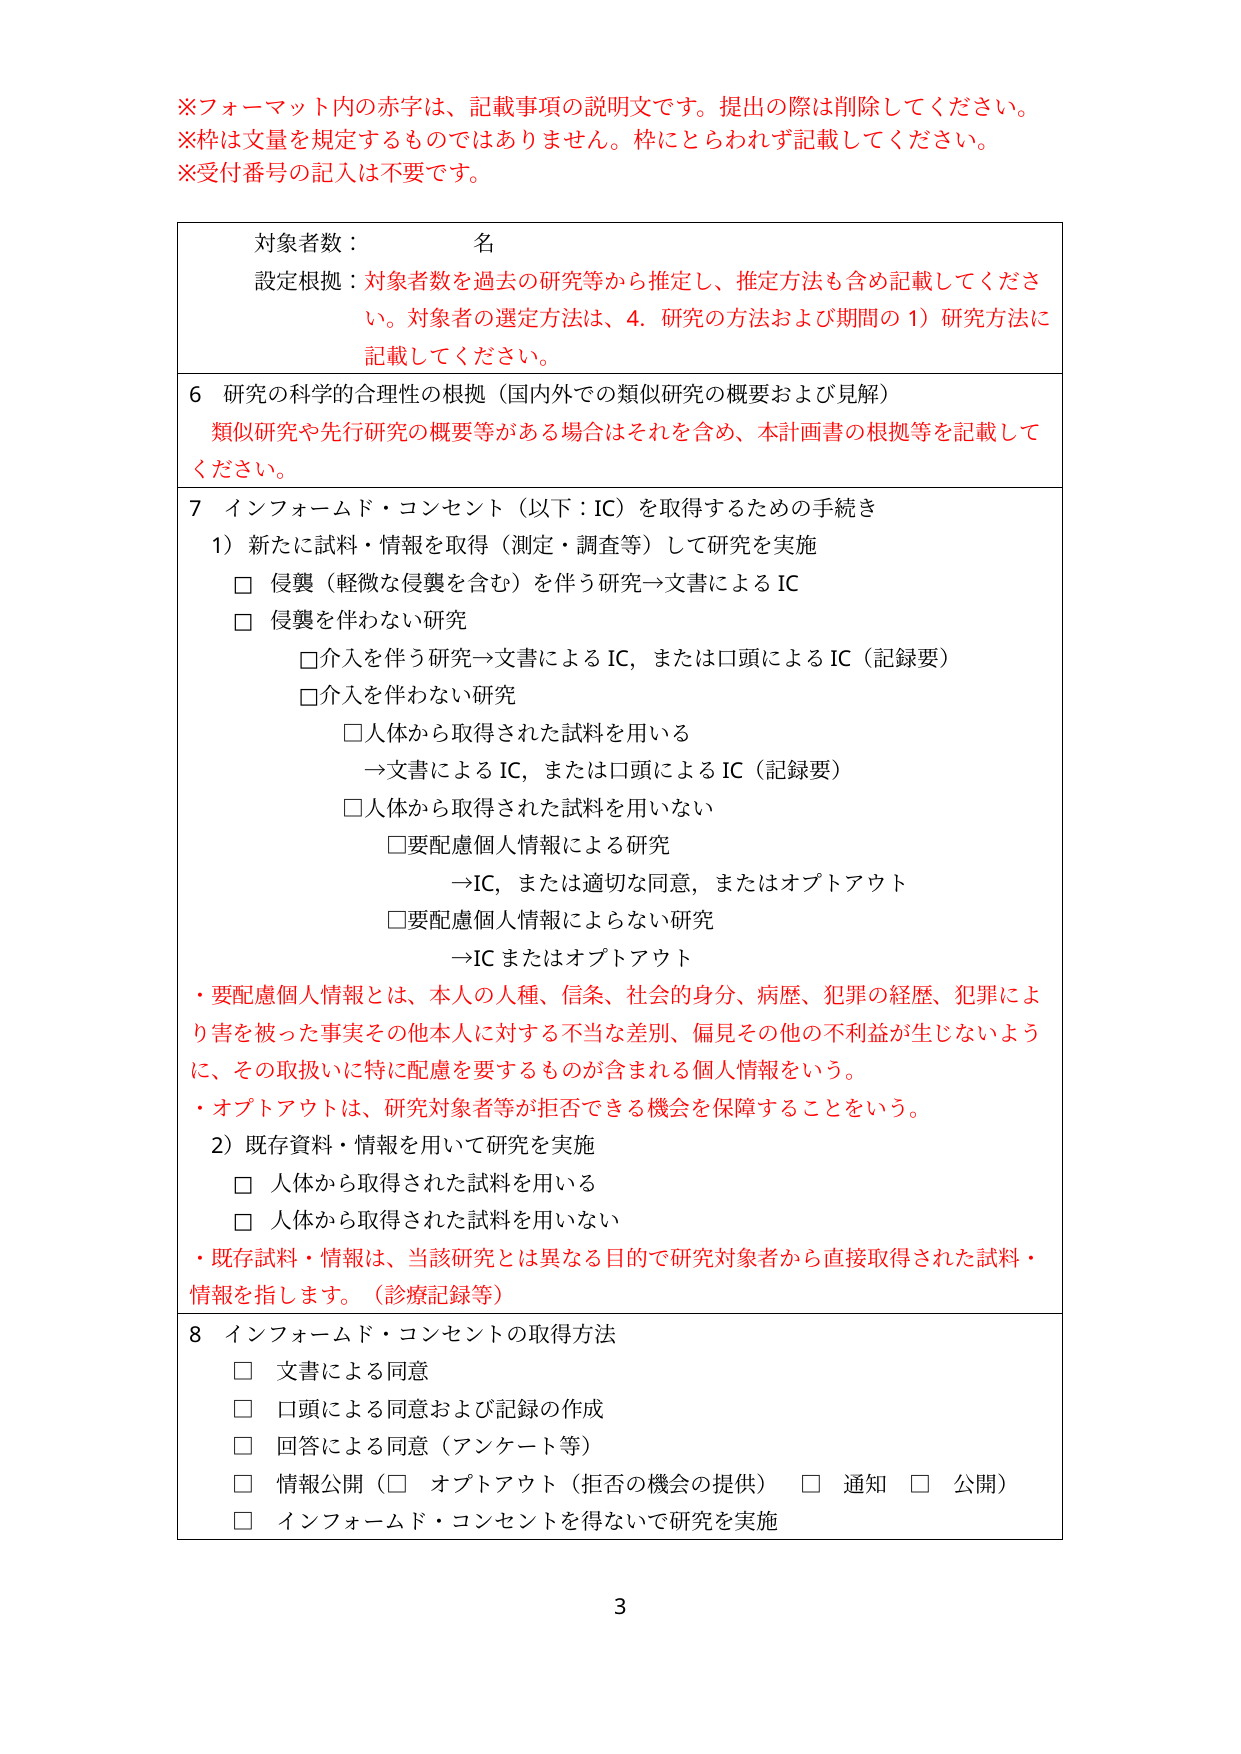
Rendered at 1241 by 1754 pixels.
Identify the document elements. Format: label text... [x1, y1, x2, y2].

table_cell 6 研究の科学的合理性の根拠（国内外での類似研究の概要および見解） 類似研究や先行研究の概要等がある場合はそれを含め、本計画書の根拠等を記載してください。 [178, 374, 1062, 487]
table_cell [178, 223, 1062, 373]
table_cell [178, 1314, 1062, 1539]
table_cell 7 インフォームド・コンセント（以下：IC）を取得するための手続き 新たに試料・情報を取得（測定・調査等）して研究を実施 侵襲（軽微な侵襲を含む）を伴う研究→文書によるIC 侵襲を伴わない研究 □介入を伴う研究→文書によるIC，または口頭によるIC（記録要） □介入を伴わない研究 □人体から取得された試料を用いる →文書によるIC，または口頭によるIC（記録要） □人体から取得された試料を用いない □要配慮個人情報による研究 →IC，または適切な同意，またはオプトアウト □要配慮個人情報によらない研究 →ICまたはオプトアウト ・要配慮個人情報とは、本人の人種、信条、社会的身分、病歴、犯罪の経歴、犯罪により害を被った事実その他本人に対する不当な差別、偏見その他の不利益が生じないように、その取扱いに特に配慮を要するものが含まれる個人情報をいう。 ・オプトアウトは、研究対象者等が拒否できる機会を保障することをいう。 2）既存資料・情報を用いて研究を実施 人体から取得された試料を用いる 人体から取得された試料を用いない ・既存試料・情報は、当該研究とは異なる目的で研究対象者から直接取得された試料・情報を指します。（診療記録等） [178, 488, 1062, 1313]
